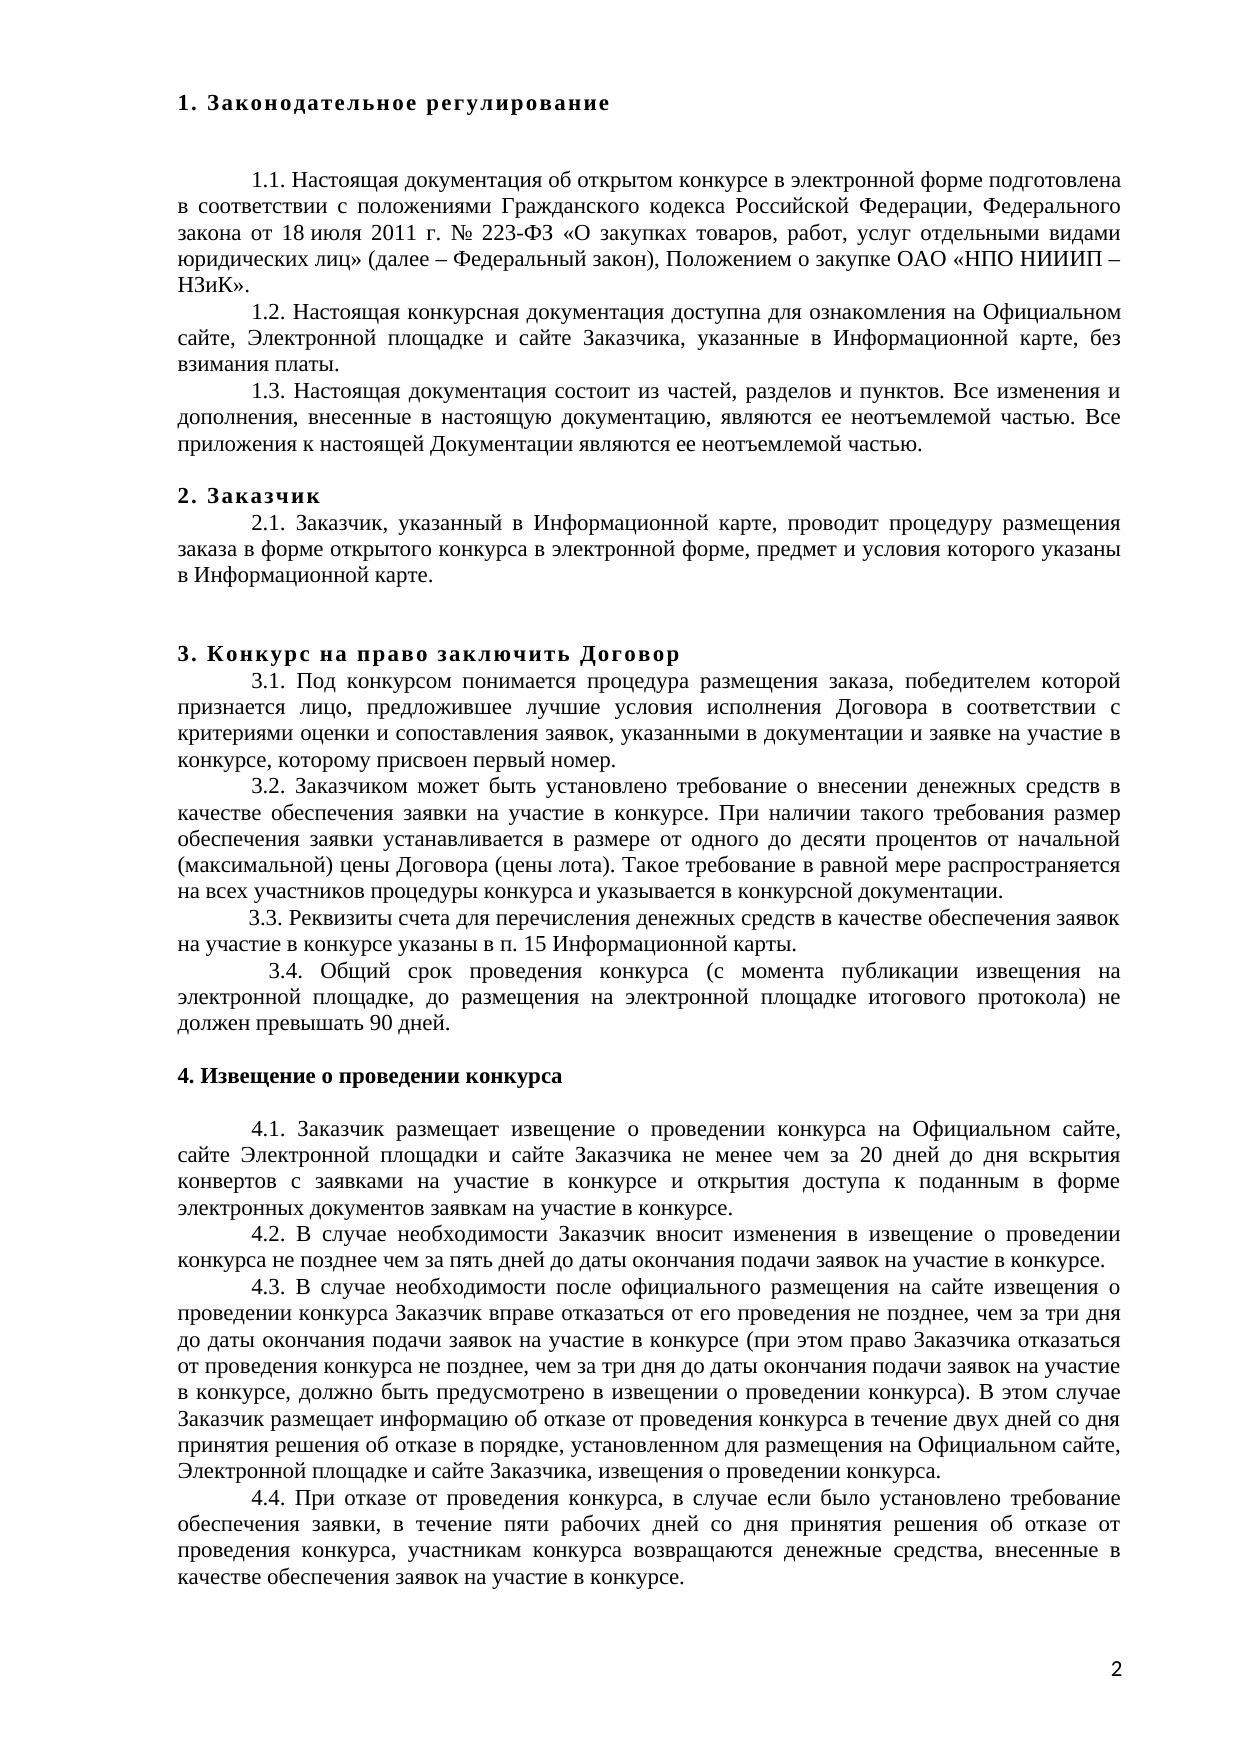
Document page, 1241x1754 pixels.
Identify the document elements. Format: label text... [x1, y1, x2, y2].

text 4.3. В случае необходимости после официального размещения на сайте извещения о проведении конкурса Заказчик вправе отказаться от его проведения не позднее, чем за три дня до даты окончания подачи заявок на участие в конкурсе (при этом право Заказчика отказаться от проведения конкурса не позднее, чем за три дня до даты окончания подачи заявок на участие в конкурсе, должно быть предусмотрено в извещении о проведении конкурса). В этом случае Заказчик размещает информацию об отказе от проведения конкурса в течение двух дней со дня принятия решения об отказе в порядке, установленном для размещения на Официальном сайте, Электронной площадке и сайте Заказчика, извещения о проведении конкурса. [177, 1273, 1122, 1484]
text 1.1. Настоящая документация об открытом конкурсе в электронной форме подготовлена в соответствии с положениями Гражданского кодекса Российской Федерации, Федерального закона от 18 июля 2011 г. № 223-ФЗ «О закупках товаров, работ, услуг отдельными видами юридических лиц» (далее – Федеральный закон), Положением о закупке ОАО «НПО НИИИП – НЗиК». [177, 166, 1122, 298]
text 4. Извещение о проведении конкурса [177, 1062, 1122, 1088]
text 3. Конкурс на право заключить Договор [177, 640, 1122, 667]
text 1.2. Настоящая конкурсная документация доступна для ознакомления на Официальном сайте, Электронной площадке и сайте Заказчика, указанные в Информационной карте, без взимания платы. [177, 298, 1122, 377]
text 2.1. Заказчик, указанный в Информационной карте, проводит процедуру размещения заказа в форме открытого конкурса в электронной форме, предмет и условия которого указаны в Информационной карте. [177, 509, 1122, 588]
text 3.1. Под конкурсом понимается процедура размещения заказа, победителем которой признается лицо, предложившее лучшие условия исполнения Договора в соответствии с критериями оценки и сопоставления заявок, указанными в документации и заявке на участие в конкурсе, которому присвоен первый номер. [177, 667, 1122, 772]
text 1.3. Настоящая документация состоит из частей, разделов и пунктов. Все изменения и дополнения, внесенные в настоящую документацию, являются ее неотъемлемой частью. Все приложения к настоящей Документации являются ее неотъемлемой частью. [177, 377, 1122, 456]
text 4.2. В случае необходимости Заказчик вносит изменения в извещение о проведении конкурса не позднее чем за пять дней до даты окончания подачи заявок на участие в конкурсе. [177, 1220, 1122, 1273]
text 2. Заказчик [177, 482, 1122, 509]
text 3.4. Общий срок проведения конкурса (с момента публикации извещения на электронной площадке, до размещения на электронной площадке итогового протокола) не должен превышать 90 дней. [177, 957, 1122, 1036]
text 4.4. При отказе от проведения конкурса, в случае если было установлено требование обеспечения заявки, в течение пяти рабочих дней со дня принятия решения об отказе от проведения конкурса, участникам конкурса возвращаются денежные средства, внесенные в качестве обеспечения заявок на участие в конкурсе. [177, 1484, 1122, 1589]
text 1. Законодательное регулирование [177, 89, 1122, 115]
text 4.1. Заказчик размещает извещение о проведении конкурса на Официальном сайте, сайте Электронной площадки и сайте Заказчика не менее чем за 20 дней до дня вскрытия конвертов с заявками на участие в конкурсе и открытия доступа к поданным в форме электронных документов заявкам на участие в конкурсе. [177, 1115, 1122, 1220]
text 3.2. Заказчиком может быть установлено требование о внесении денежных средств в качестве обеспечения заявки на участие в конкурсе. При наличии такого требования размер обеспечения заявки устанавливается в размере от одного до десяти процентов от начальной (максимальной) цены Договора (цены лота). Такое требование в равной мере распространяется на всех участников процедуры конкурса и указывается в конкурсной документации. [177, 772, 1122, 904]
text 3.3. Реквизиты счета для перечисления денежных средств в качестве обеспечения заявок на участие в конкурсе указаны в п. 15 Информационной карты. [177, 904, 1122, 957]
